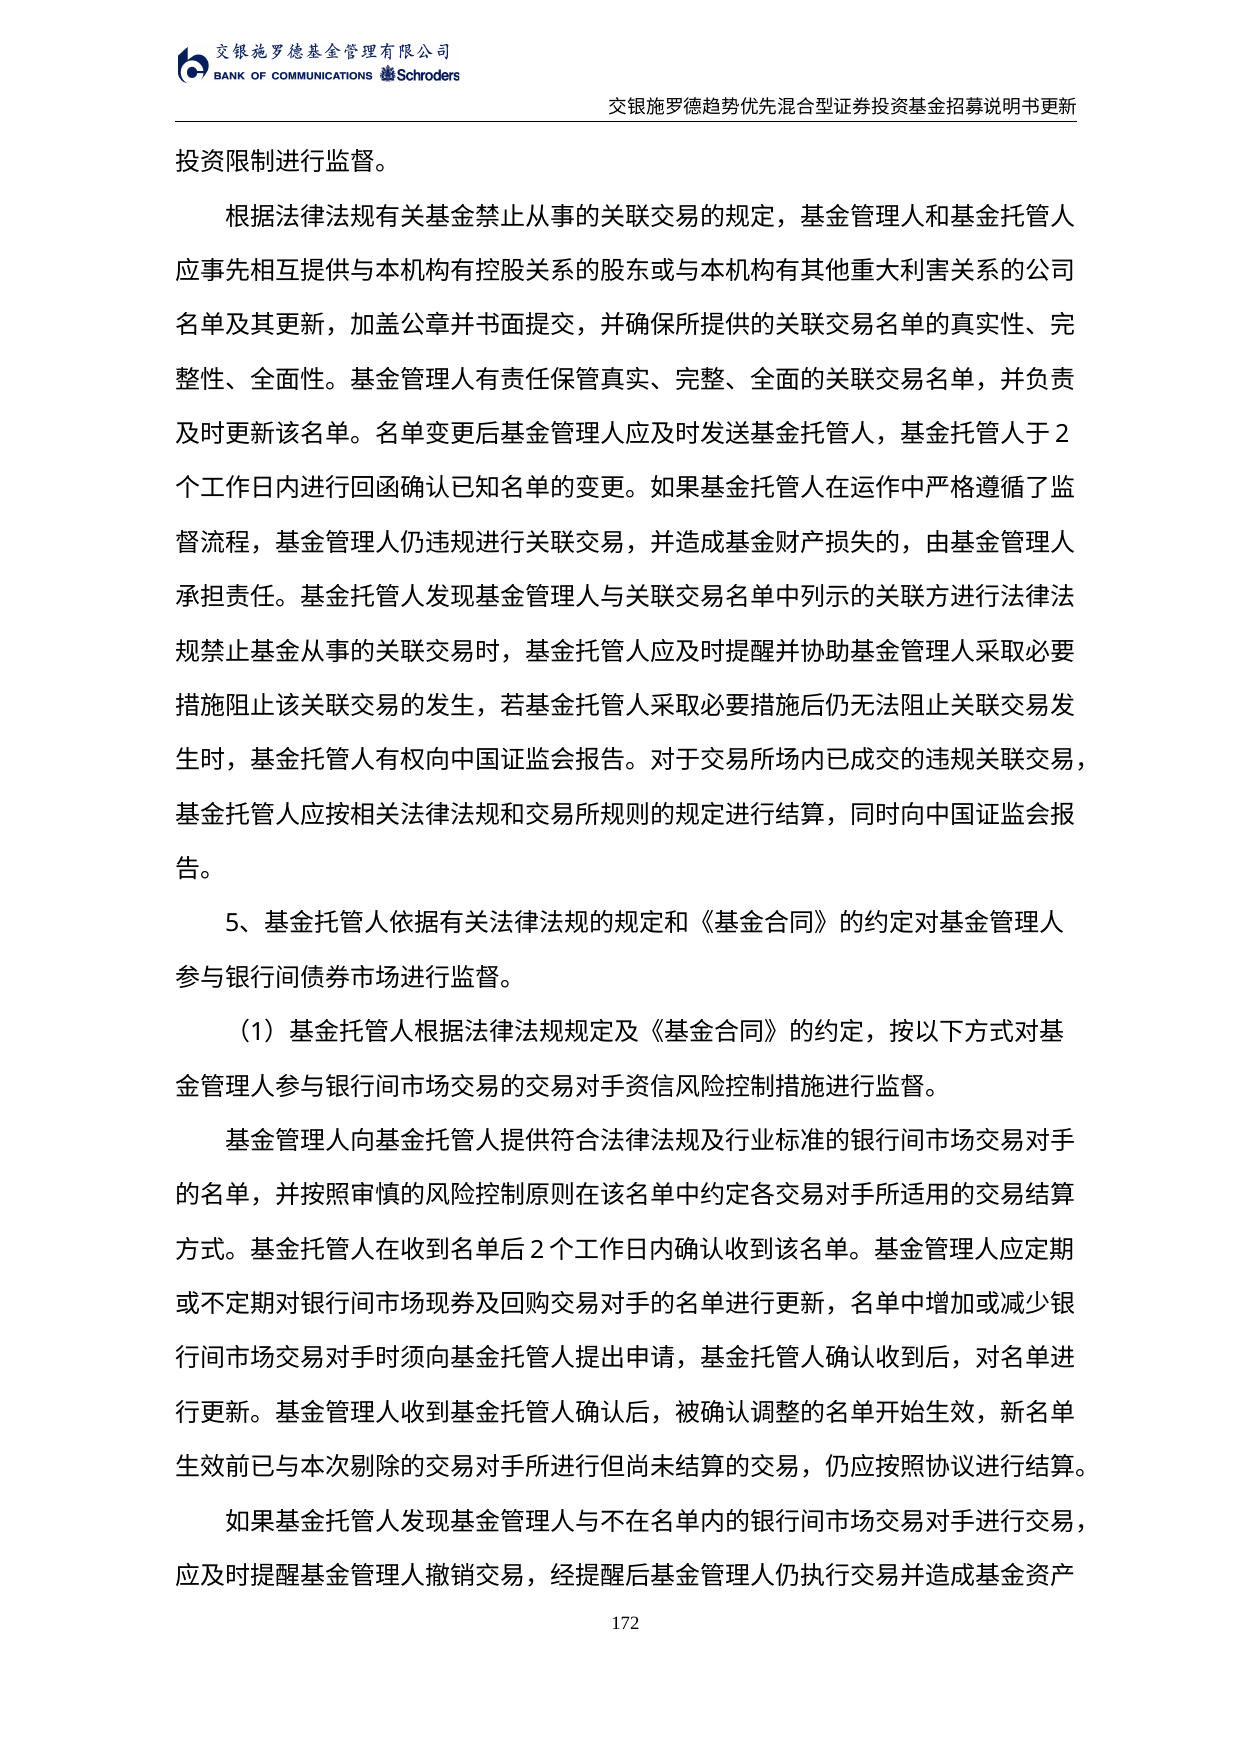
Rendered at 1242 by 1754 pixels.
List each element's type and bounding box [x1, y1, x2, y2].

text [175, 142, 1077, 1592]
picture [178, 43, 460, 83]
